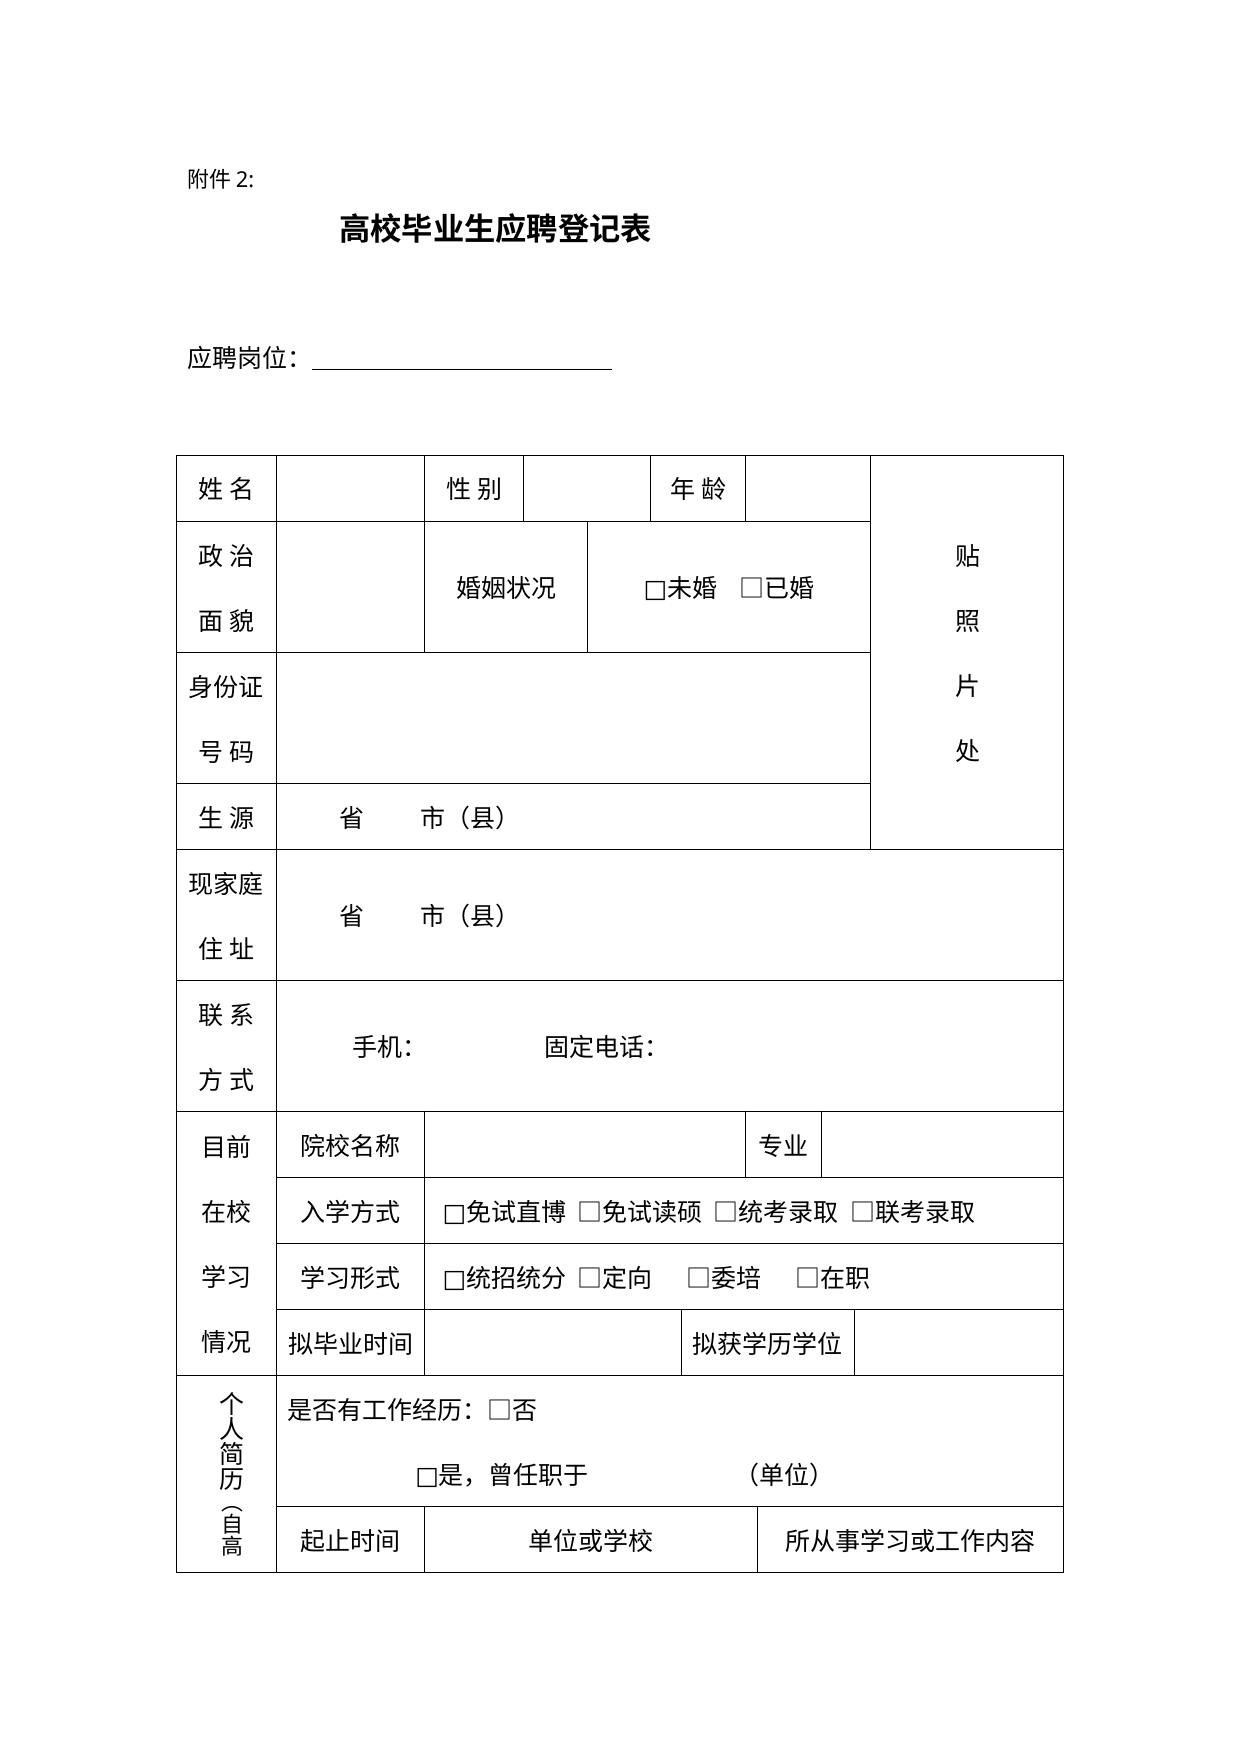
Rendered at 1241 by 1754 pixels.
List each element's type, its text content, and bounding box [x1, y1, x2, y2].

table_cell 拟获学历学位 [682, 1310, 854, 1375]
table_cell □统招统分 □定向 □委培 □在职 [425, 1244, 1063, 1309]
table_cell 现家庭 住 址 [177, 850, 276, 980]
table_cell 是否有工作经历：□否 □是，曾任职于 （单位） [277, 1376, 1063, 1506]
table_cell 手机： 固定电话： [277, 981, 1063, 1111]
table_cell [855, 1310, 1063, 1375]
table_cell [425, 1112, 745, 1177]
table_cell □免试直博 □免试读硕 □统考录取 □联考录取 [425, 1178, 1063, 1243]
table_cell 身份证号 码 [177, 653, 276, 783]
table_header 性 别 [425, 456, 523, 521]
table_cell □未婚 □已婚 [588, 522, 870, 652]
table_header 贴 照 片 处 [871, 456, 1063, 849]
table_cell 政 治 面 貌 [177, 522, 276, 652]
table_cell [277, 522, 424, 652]
text 高校毕业生应聘登记表 [187, 194, 1053, 259]
text 应聘岗位：＿＿＿＿＿＿＿＿＿＿＿＿ [187, 324, 1053, 389]
table_cell [425, 1310, 681, 1375]
table_cell 单位或学校 [425, 1507, 757, 1572]
table_cell 目前 在校 学习 情况 [177, 1112, 276, 1375]
table_cell 省 市（县） [277, 850, 1063, 980]
table_header [277, 456, 424, 521]
table_cell 婚姻状况 [425, 522, 587, 652]
table_cell 联 系 方 式 [177, 981, 276, 1111]
table_cell 院校名称 [277, 1112, 424, 1177]
table_cell 学习形式 [277, 1244, 424, 1309]
table_cell 生 源 [177, 784, 276, 849]
table_header 姓 名 [177, 456, 276, 521]
table_header [524, 456, 650, 521]
text 附件2: [187, 162, 1053, 194]
table_header 年 龄 [651, 456, 745, 521]
table_cell 入学方式 [277, 1178, 424, 1243]
table_cell 起止时间 [277, 1507, 424, 1572]
table_cell [822, 1112, 1063, 1177]
table_cell 拟毕业时间 [277, 1310, 424, 1375]
table_cell 省 市（县） [277, 784, 870, 849]
table_cell 所从事学习或工作内容 [758, 1507, 1063, 1572]
table_cell 专业 [746, 1112, 821, 1177]
table_header [746, 456, 870, 521]
table_cell [277, 653, 870, 783]
table_cell 个人简历（自高中起） [177, 1376, 276, 1572]
